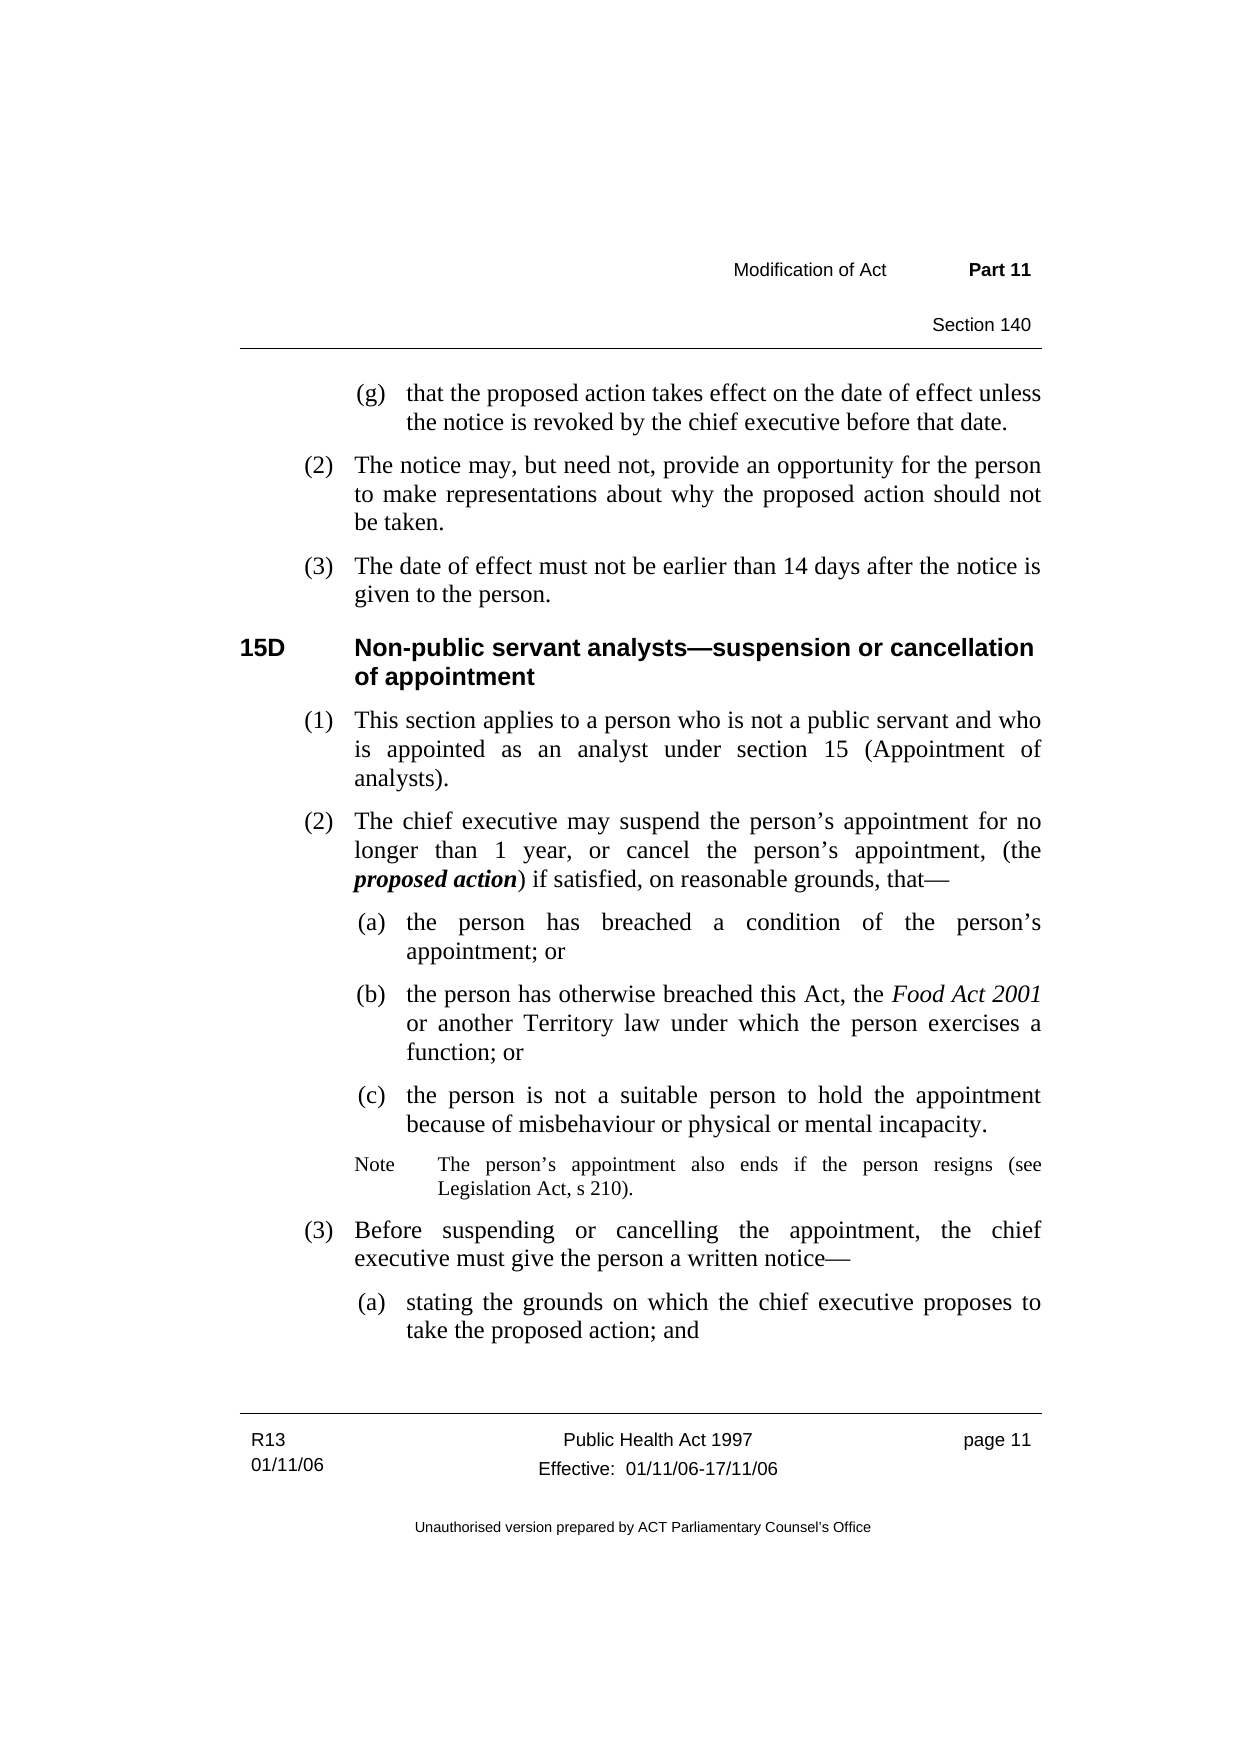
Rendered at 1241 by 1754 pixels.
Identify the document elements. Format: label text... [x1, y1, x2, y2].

text (g) that the proposed action takes effect on the date of effect unless the notice is revoked by the chief executive before that date. [239, 378, 1042, 435]
text (2) The chief executive may suspend the person’s appointment for no longer than 1 year, or cancel the person’s appointment, (the proposed action) if satisfied, on reasonable grounds, that— [239, 806, 1042, 892]
text (1) This section applies to a person who is not a public servant and who is appointed as an analyst under section 15 (Appointment of analysts). [239, 705, 1042, 792]
text (2) The notice may, but need not, provide an opportunity for the person to make representations about why the proposed action should not be taken. [239, 450, 1042, 536]
text Note The person’s appointment also ends if the person resigns (see Legislation Act, s 210). [354, 1152, 1042, 1200]
text (a) stating the grounds on which the chief executive proposes to take the proposed action; and [239, 1287, 1042, 1344]
text (b) the person has otherwise breached this Act, the Food Act 2001 or another Territory law under which the person exercises a function; or [239, 979, 1042, 1065]
text (3) Before suspending or cancelling the appointment, the chief executive must give the person a written notice— [239, 1215, 1042, 1272]
text (a) the person has breached a condition of the person’s appointment; or [239, 907, 1042, 964]
text (3) The date of effect must not be earlier than 14 days after the notice is given to the person. [239, 551, 1042, 608]
text (c) the person is not a suitable person to hold the appointment because of misbehaviour or physical or mental incapacity. [239, 1080, 1042, 1137]
text 15D Non-public servant analysts—suspension or cancellation of appointment [239, 633, 1042, 691]
